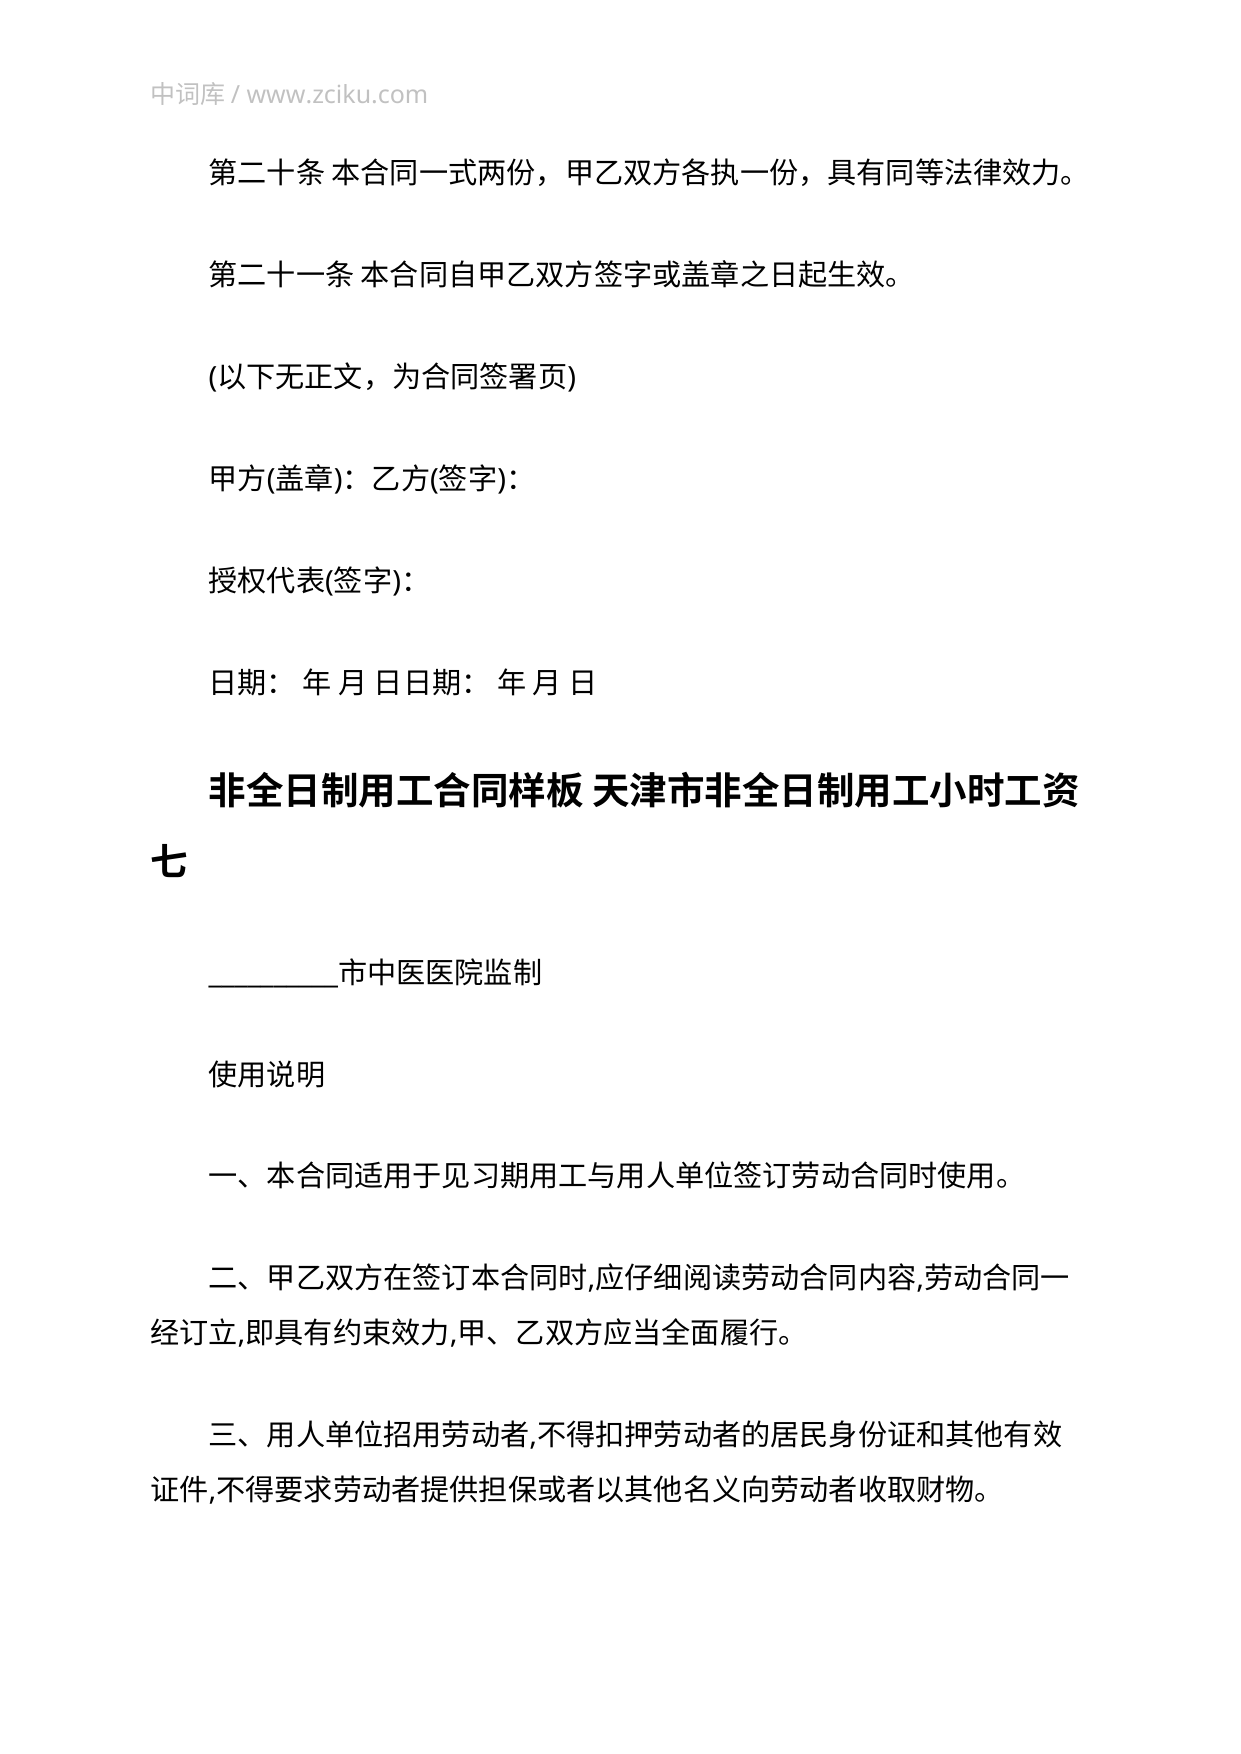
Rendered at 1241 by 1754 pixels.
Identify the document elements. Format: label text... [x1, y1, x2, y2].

text 授权代表(签字)： [150, 557, 1090, 600]
text 三、用人单位招用劳动者,不得扣押劳动者的居民身份证和其他有效证件,不得要求劳动者提供担保或者以其他名义向劳动者收取财物。 [150, 1412, 1090, 1509]
text 一、本合同适用于见习期用工与用人单位签订劳动合同时使用。 [150, 1153, 1090, 1195]
text (以下无正文，为合同签署页) [150, 353, 1090, 396]
text 甲方(盖章)：乙方(签字)： [150, 456, 1090, 498]
text 日期： 年 月 日日期： 年 月 日 [150, 659, 1090, 702]
text 非全日制用工合同样板 天津市非全日制用工小时工资七 [150, 761, 1090, 886]
text __________市中医医院监制 [150, 949, 1090, 992]
text 第二十一条 本合同自甲乙双方签字或盖章之日起生效。 [150, 252, 1090, 294]
text 使用说明 [150, 1051, 1090, 1093]
text 二、甲乙双方在签订本合同时,应仔细阅读劳动合同内容,劳动合同一经订立,即具有约束效力,甲、乙双方应当全面履行。 [150, 1255, 1090, 1352]
text 第二十条 本合同一式两份，甲乙双方各执一份，具有同等法律效力。 [150, 150, 1090, 192]
